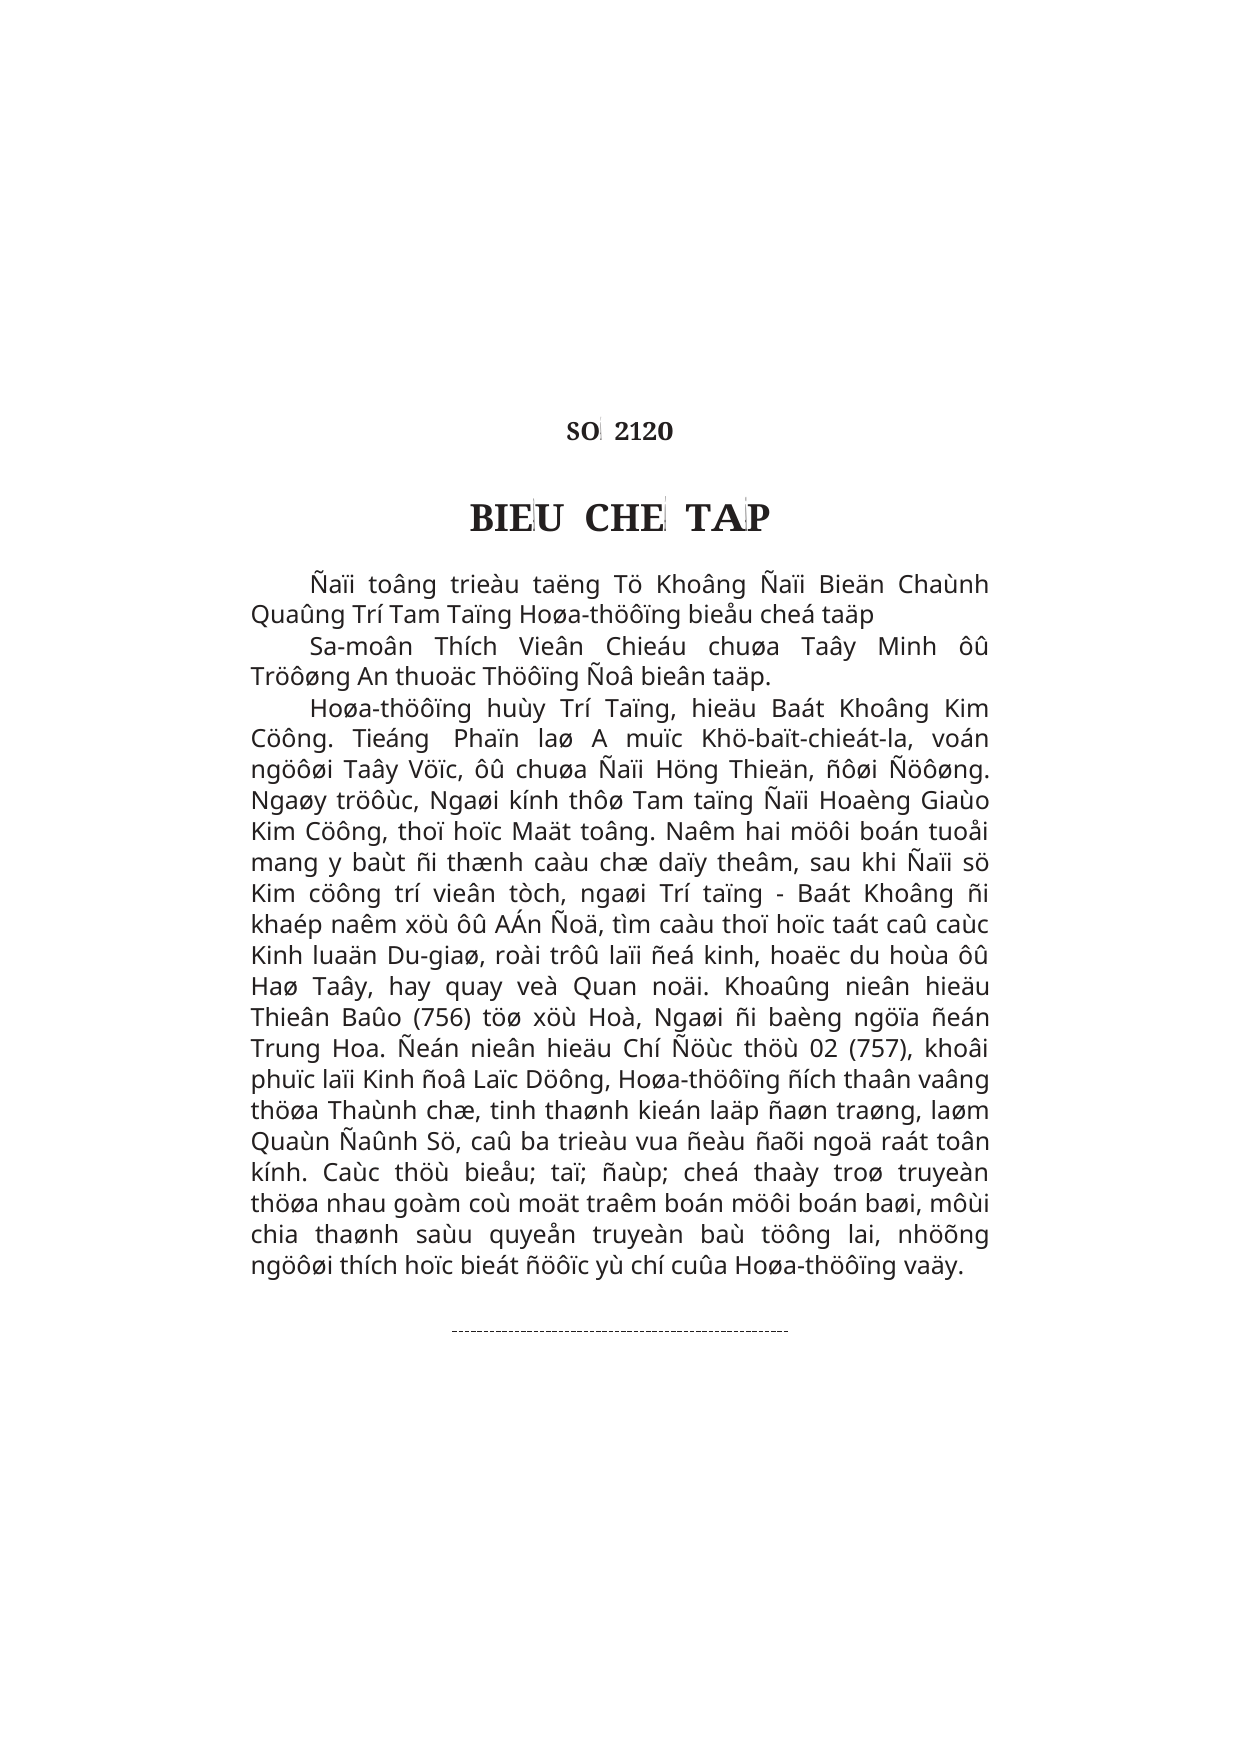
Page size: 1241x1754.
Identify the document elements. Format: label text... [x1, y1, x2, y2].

text Sa-moân Thích Vieân Chieáu chuøa Taây Minh ôû Tröôøng An thuoäc Thöôïng Ñoâ bieân taäp. [250, 630, 990, 692]
text Hoøa-thöôïng huùy Trí Taïng, hieäu Baát Khoâng Kim Cöông. Tieáng Phaïn laø A muïc Khö-baït-chieát-la, voán ngöôøi Taây Vöïc, ôû chuøa Ñaïi Höng Thieän, ñôøi Ñöôøng. Ngaøy tröôùc, Ngaøi kính thôø Tam taïng Ñaïi Hoaèng Giaùo Kim Cöông, thoï hoïc Maät toâng. Naêm hai möôi boán tuoåi mang y baùt ñi thænh caàu chæ daïy theâm, sau khi Ñaïi sö Kim cöông trí vieân tòch, ngaøi Trí taïng - Baát Khoâng ñi khaép naêm xöù ôû AÁn Ñoä, tìm caàu thoï hoïc taát caû caùc Kinh luaän Du-giaø, roài trôû laïi ñeá kinh, hoaëc du hoùa ôû Haø Taây, hay quay veà Quan noäi. Khoaûng nieân hieäu Thieân Baûo (756) töø xöù Hoà, Ngaøi ñi baèng ngöïa ñeán Trung Hoa. Ñeán nieân hieäu Chí Ñöùc thöù 02 (757), khoâi phuïc laïi Kinh ñoâ Laïc Döông, Hoøa-thöôïng ñích thaân vaâng thöøa Thaùnh chæ, tinh thaønh kieán laäp ñaøn traøng, laøm Quaùn Ñaûnh Sö, caû ba trieàu vua ñeàu ñaõi ngoä raát toân kính. Caùc thöù bieåu; taï; ñaùp; cheá thaày troø truyeàn thöøa nhau goàm coù moät traêm boán möôi boán baøi, môùi chia thaønh saùu quyeån truyeàn baù töông lai, nhöõng ngöôøi thích hoïc bieát ñöôïc yù chí cuûa Hoøa-thöôïng vaäy. [250, 692, 990, 1282]
subtitle SOÁ 2120 [183, 414, 1056, 448]
text Ñaïi toâng trieàu taëng Tö Khoâng Ñaïi Bieän Chaùnh Quaûng Trí Tam Taïng Hoøa-thöôïng bieåu cheá taäp [250, 568, 990, 630]
title BIEÅU CHEÁ TAÄP [183, 491, 1056, 542]
